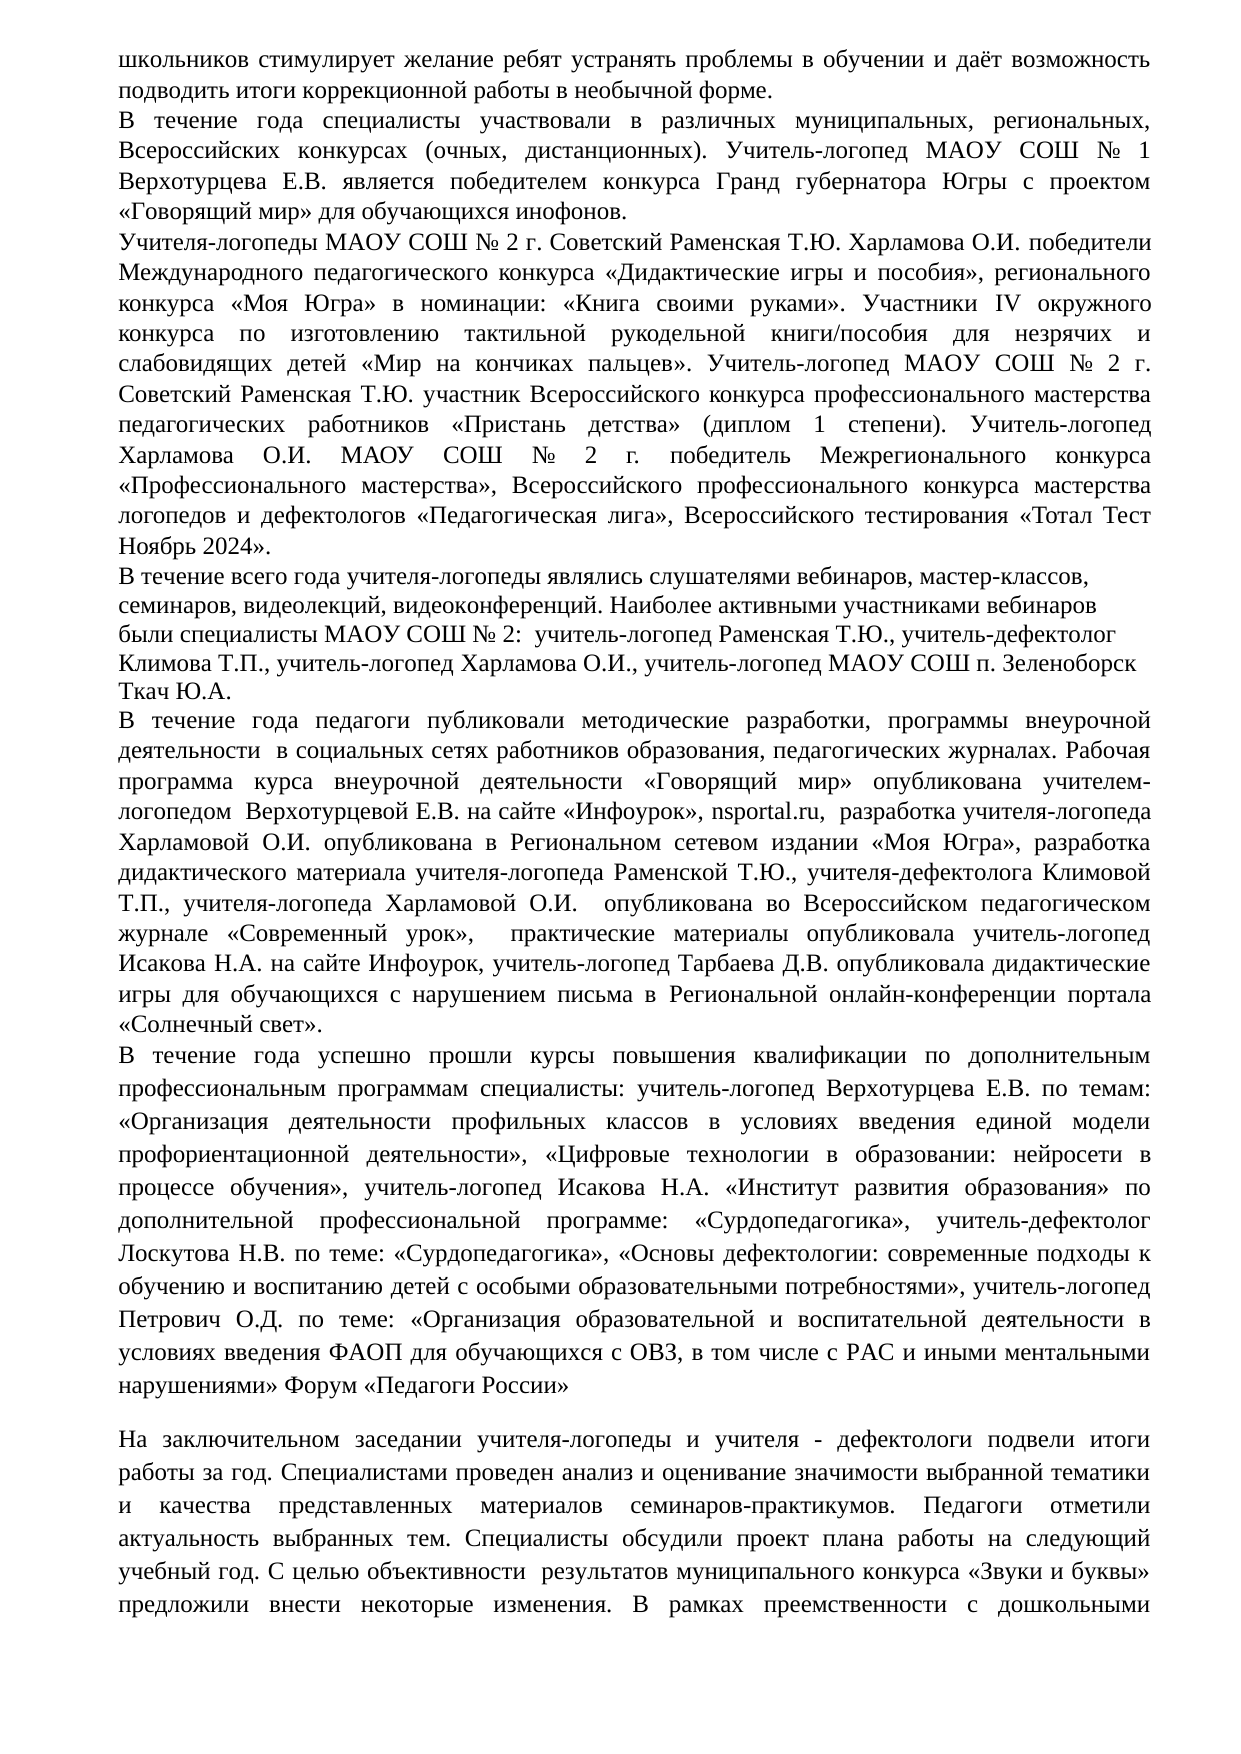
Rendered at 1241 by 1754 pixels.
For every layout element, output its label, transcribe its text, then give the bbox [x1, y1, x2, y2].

text Учителя-логопеды МАОУ СОШ № 2 г. Советский Раменская Т.Ю. Харламова О.И. победители Международного педагогического конкурса «Дидактические игры и пособия», регионального конкурса «Моя Югра» в номинации: «Книга своими руками». Участники IV окружного конкурса по изготовлению тактильной рукодельной книги/пособия для незрячих и слабовидящих детей «Мир на кончиках пальцев». Учитель-логопед МАОУ СОШ № 2 г. Советский Раменская Т.Ю. участник Всероссийского конкурса профессионального мастерства педагогических работников «Пристань детства» (диплом 1 степени). Учитель-логопед Харламова О.И. МАОУ СОШ № 2 г. победитель Межрегионального конкурса «Профессионального мастерства», Всероссийского профессионального конкурса мастерства логопедов и дефектологов «Педагогическая лига», Всероссийского тестирования «Тотал Тест Ноябрь 2024». [118, 227, 1152, 560]
text В течение года специалисты участвовали в различных муниципальных, региональных, Всероссийских конкурсах (очных, дистанционных). Учитель-логопед МАОУ СОШ № 1 Верхотурцева Е.В. является победителем конкурса Гранд губернатора Югры с проектом «Говорящий мир» для обучающихся инофонов. [118, 105, 1152, 225]
text В течение всего года учителя-логопеды являлись слушателями вебинаров, мастер-классов, семинаров, видеолекций, видеоконференций. Наиболее активными участниками вебинаров были специалисты МАОУ СОШ № 2: учитель-логопед Раменская Т.Ю., учитель-дефектолог Климова Т.П., учитель-логопед Харламова О.И., учитель-логопед МАОУ СОШ п. Зеленоборск Ткач Ю.А. [118, 561, 1152, 705]
text В течение года успешно прошли курсы повышения квалификации по дополнительным профессиональным программам специалисты: учитель-логопед Верхотурцева Е.В. по темам: «Организация деятельности профильных классов в условиях введения единой модели профориентационной деятельности», «Цифровые технологии в образовании: нейросети в процессе обучения», учитель-логопед Исакова Н.А. «Институт развития образования» по дополнительной профессиональной программе: «Сурдопедагогика», учитель-дефектолог Лоскутова Н.В. по теме: «Сурдопедагогика», «Основы дефектологии: современные подходы к обучению и воспитанию детей с особыми образовательными потребностями», учитель-логопед Петрович О.Д. по теме: «Организация образовательной и воспитательной деятельности в условиях введения ФАОП для обучающихся с ОВЗ, в том числе с РАС и иными ментальными нарушениями» Форум «Педагоги России» [118, 1040, 1152, 1399]
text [118, 1424, 1152, 1618]
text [118, 44, 1152, 103]
text В течение года педагоги публиковали методические разработки, программы внеурочной деятельности в социальных сетях работников образования, педагогических журналах. Рабочая программа курса внеурочной деятельности «Говорящий мир» опубликована учителем-логопедом Верхотурцевой Е.В. на сайте «Инфоурок», nsportal.ru, разработка учителя-логопеда Харламовой О.И. опубликована в Региональном сетевом издании «Моя Югра», разработка дидактического материала учителя-логопеда Раменской Т.Ю., учителя-дефектолога Климовой Т.П., учителя-логопеда Харламовой О.И. опубликована во Всероссийском педагогическом журнале «Современный урок», практические материалы опубликовала учитель-логопед Исакова Н.А. на сайте Инфоурок, учитель-логопед Тарбаева Д.В. опубликовала дидактические игры для обучающихся с нарушением письма в Региональной онлайн-конференции портала «Солнечный свет». [118, 705, 1152, 1038]
